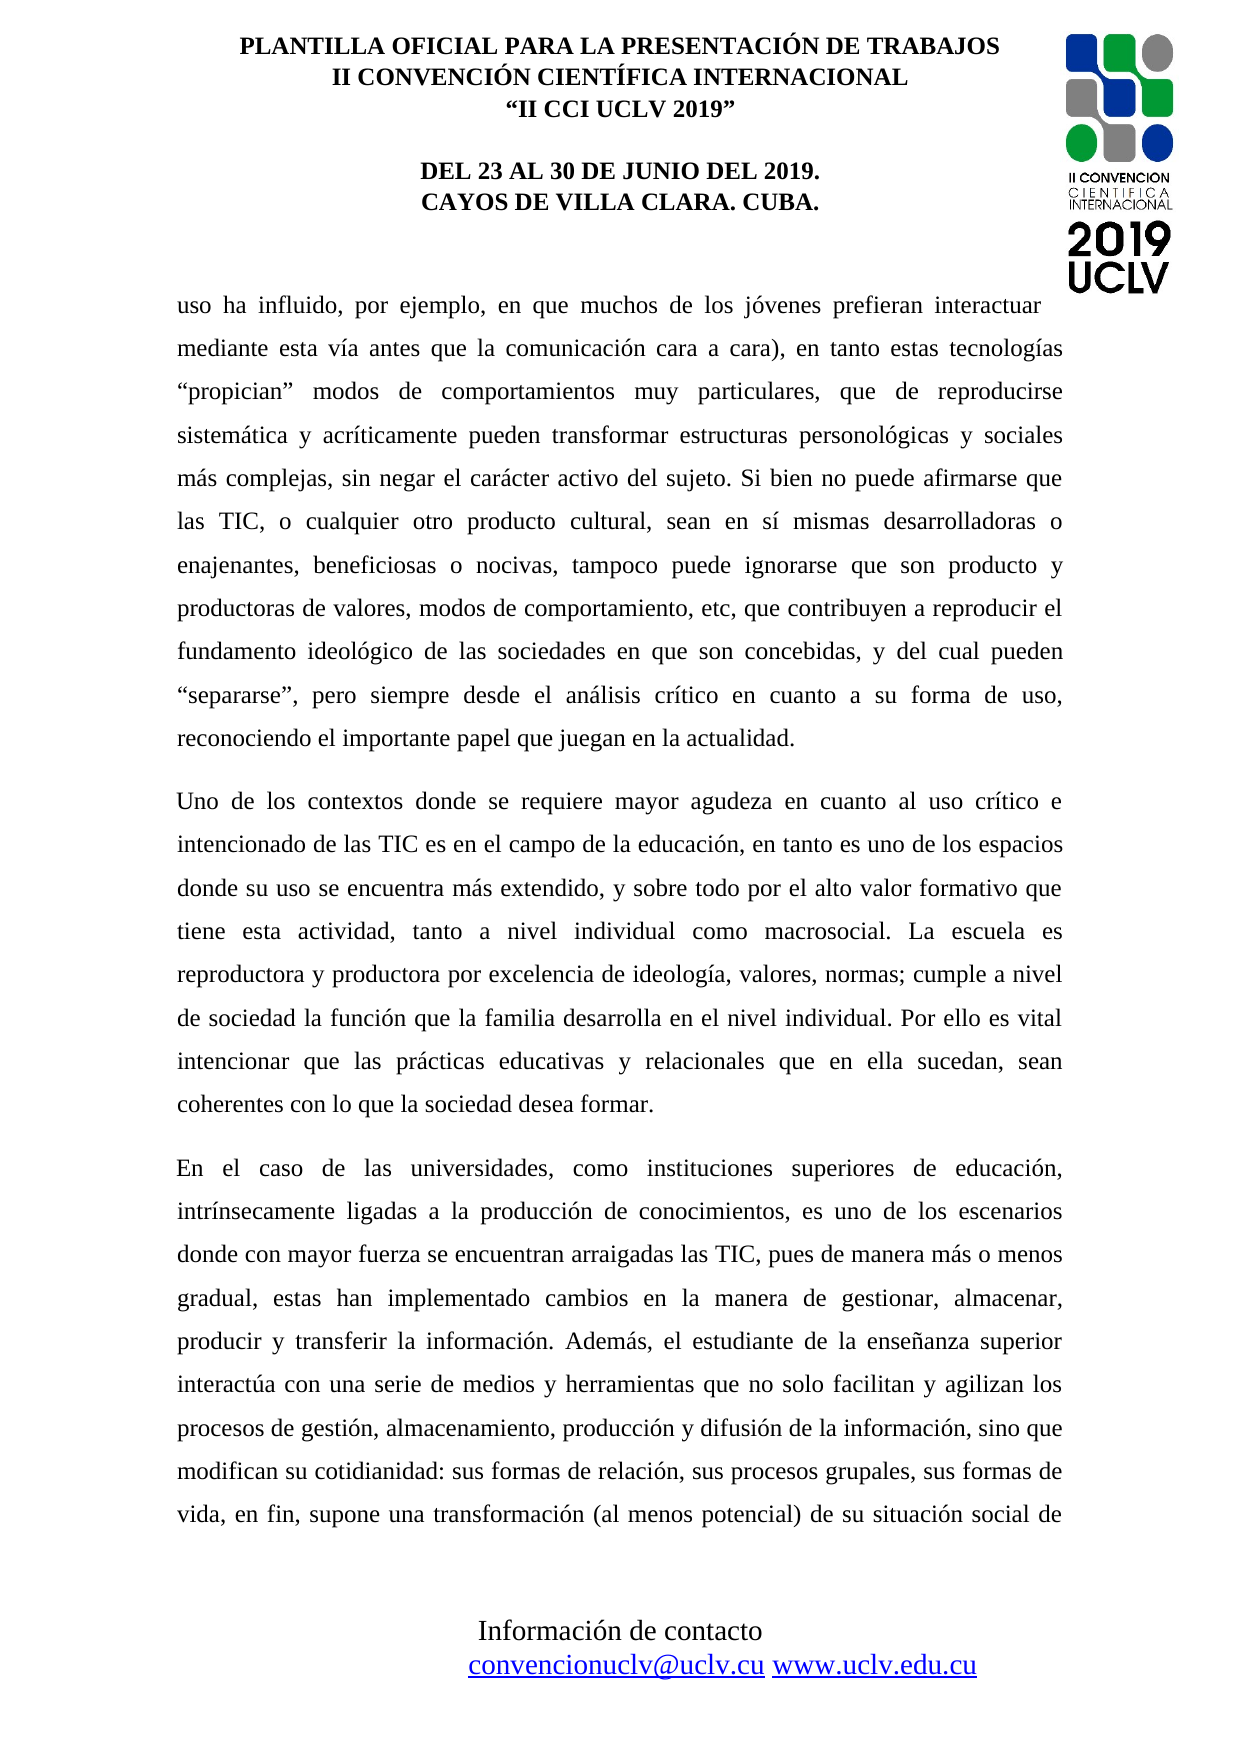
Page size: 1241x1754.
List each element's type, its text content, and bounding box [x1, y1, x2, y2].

picture [1060, 31, 1182, 303]
text Uno de los contextos donde se requiere mayor agudeza en cuanto al uso crítico e intencionado de las TIC es en el campo de la educación, en tanto es uno de los espacios donde su uso se encuentra más extendido, y sobre todo por el alto valor formativo que tiene esta actividad, tanto a nivel individual como macrosocial. La escuela es reproductora y productora por excelencia de ideología, valores, normas; cumple a nivel de sociedad la función que la familia desarrolla en el nivel individual. Por ello es vital intencionar que las prácticas educativas y relacionales que en ella sucedan, sean coherentes con lo que la sociedad desea formar. [176, 786, 1064, 1118]
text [176, 1153, 1064, 1528]
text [176, 290, 1064, 752]
